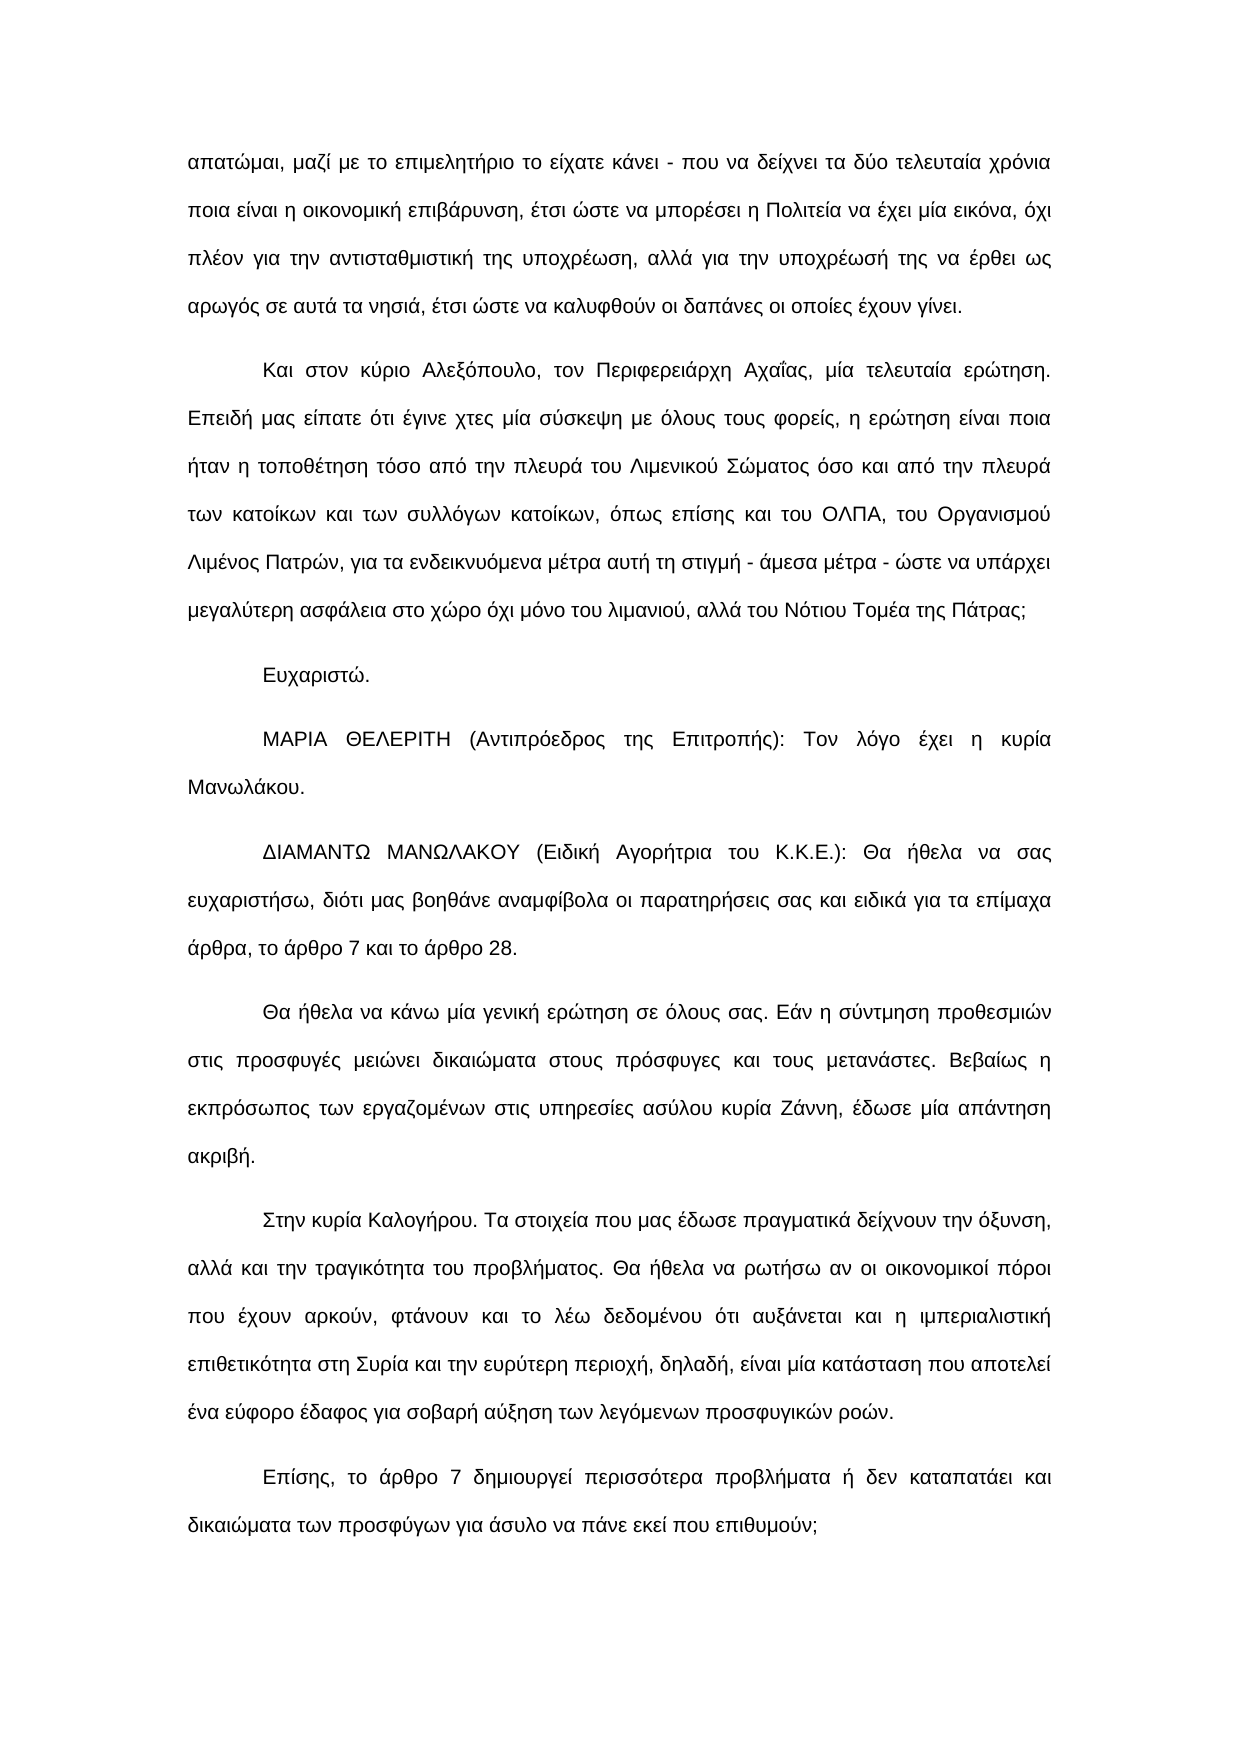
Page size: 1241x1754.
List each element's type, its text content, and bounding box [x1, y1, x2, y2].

text ΜΑΡΙΑ ΘΕΛΕΡΙΤΗ (Αντιπρόεδρος της Επιτροπής): Τον λόγο έχει η κυρία Μανωλάκου. [187, 727, 1053, 799]
text Ευχαριστώ. [187, 662, 1053, 686]
text Και στον κύριο Αλεξόπουλο, τον Περιφερειάρχη Αχαΐας, μία τελευταία ερώτηση. Επειδή μας είπατε ότι έγινε χτες μία σύσκεψη με όλους τους φορείς, η ερώτηση είναι ποια ήταν η τοποθέτηση τόσο από την πλευρά του Λιμενικού Σώματος όσο και από την πλευρά των κατοίκων και των συλλόγων κατοίκων, όπως επίσης και του ΟΛΠΑ, του Οργανισμού Λιμένος Πατρών, για τα ενδεικνυόμενα μέτρα αυτή τη στιγμή - άμεσα μέτρα - ώστε να υπάρχει μεγαλύτερη ασφάλεια στο χώρο όχι μόνο του λιμανιού, αλλά του Νότιου Τομέα της Πάτρας; [187, 358, 1053, 622]
text Επίσης, το άρθρο 7 δημιουργεί περισσότερα προβλήματα ή δεν καταπατάει και δικαιώματα των προσφύγων για άσυλο να πάνε εκεί που επιθυμούν; [187, 1464, 1053, 1536]
text Στην κυρία Καλογήρου. Τα στοιχεία που μας έδωσε πραγματικά δείχνουν την όξυνση, αλλά και την τραγικότητα του προβλήματος. Θα ήθελα να ρωτήσω αν οι οικονομικοί πόροι που έχουν αρκούν, φτάνουν και το λέω δεδομένου ότι αυξάνεται και η ιμπεριαλιστική επιθετικότητα στη Συρία και την ευρύτερη περιοχή, δηλαδή, είναι μία κατάσταση που αποτελεί ένα εύφορο έδαφος για σοβαρή αύξηση των λεγόμενων προσφυγικών ροών. [187, 1208, 1053, 1424]
text ΔΙΑΜΑΝΤΩ ΜΑΝΩΛΑΚΟΥ (Ειδική Αγορήτρια του Κ.Κ.Ε.): Θα ήθελα να σας ευχαριστήσω, διότι μας βοηθάνε αναμφίβολα οι παρατηρήσεις σας και ειδικά για τα επίμαχα άρθρα, το άρθρο 7 και το άρθρο 28. [187, 839, 1053, 959]
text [187, 150, 1053, 318]
text Θα ήθελα να κάνω μία γενική ερώτηση σε όλους σας. Εάν η σύντμηση προθεσμιών στις προσφυγές μειώνει δικαιώματα στους πρόσφυγες και τους μετανάστες. Βεβαίως η εκπρόσωπος των εργαζομένων στις υπηρεσίες ασύλου κυρία Ζάννη, έδωσε μία απάντηση ακριβή. [187, 1000, 1053, 1168]
